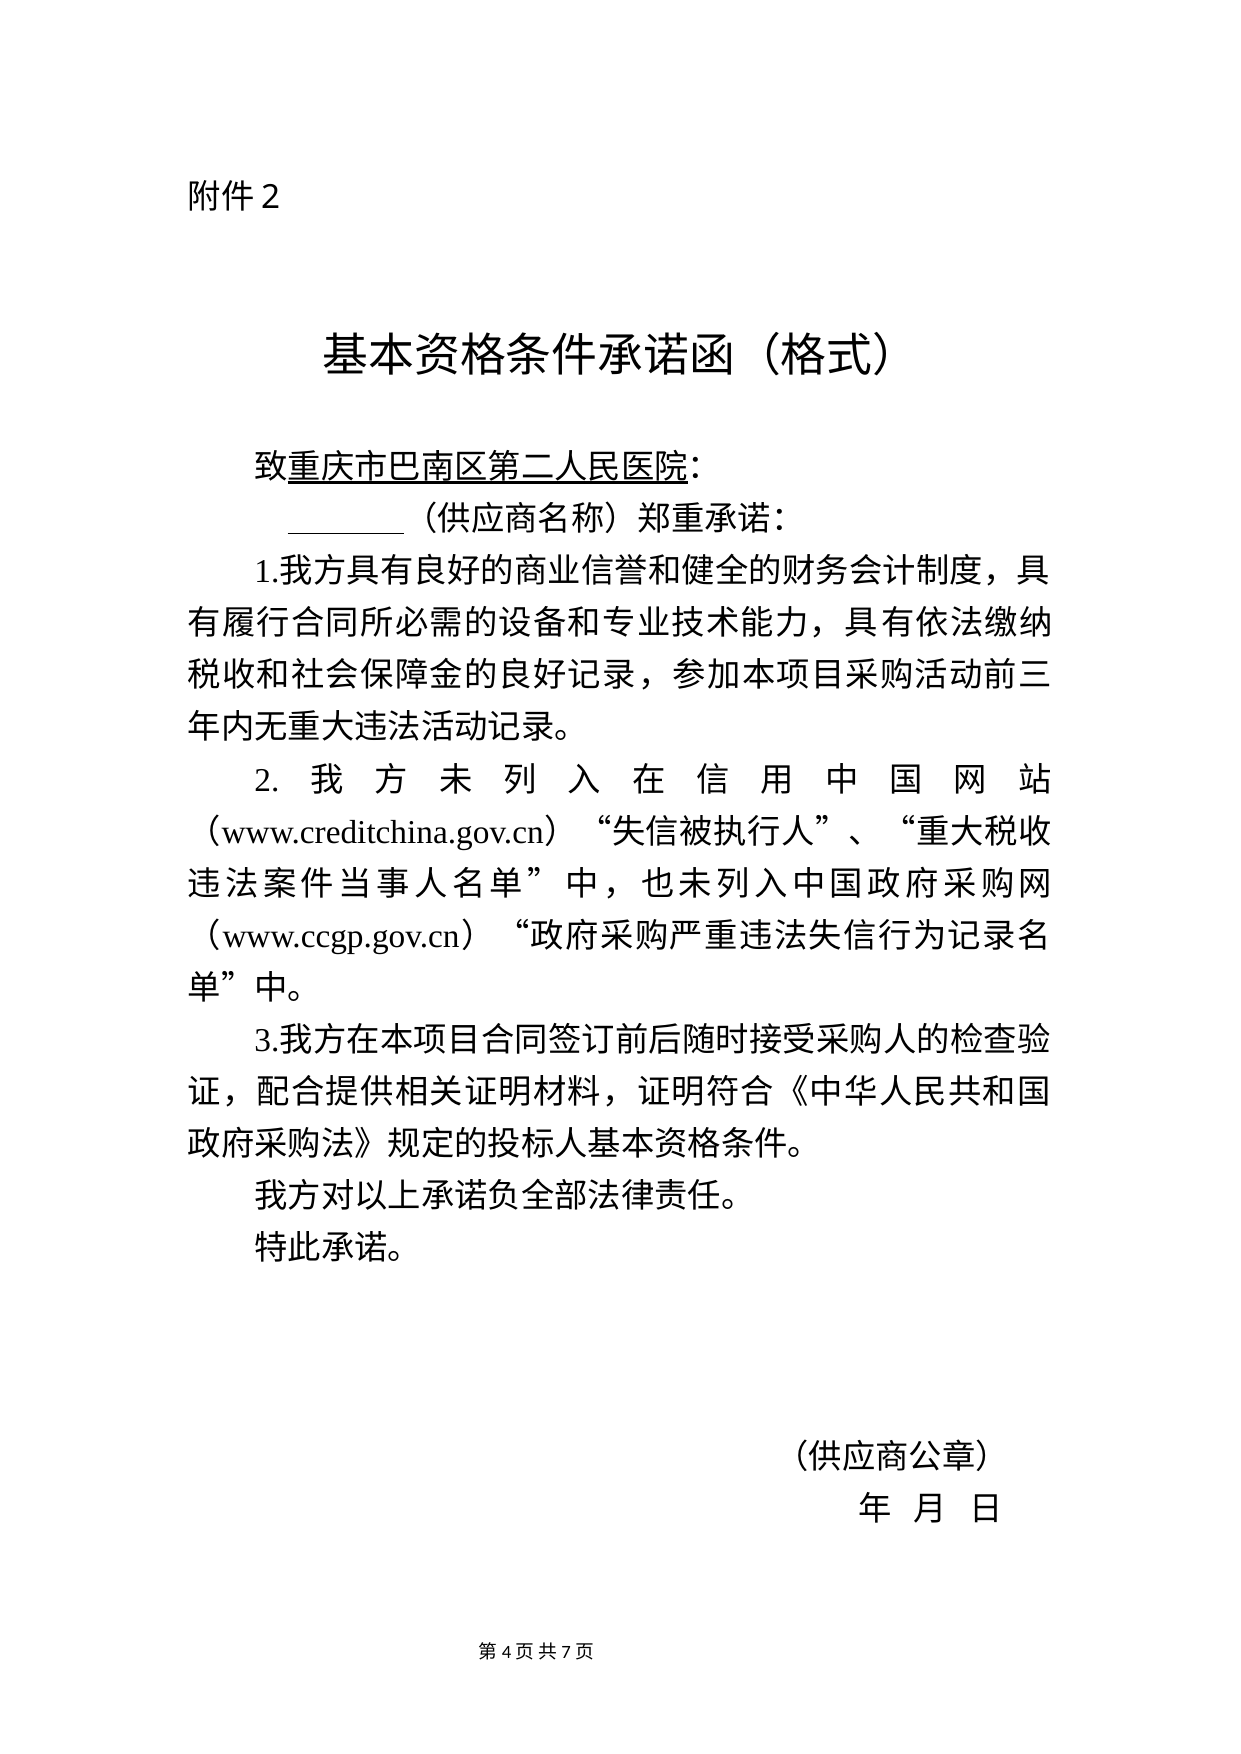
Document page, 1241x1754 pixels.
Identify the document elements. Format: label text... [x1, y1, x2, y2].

text 2.我方未列入在信用中国网站（www.creditchina.gov.cn）“失信被执行人”、“重大税收违法案件当事人名单”中，也未列入中国政府采购网（www.ccgp.gov.cn）“政府采购严重违法失信行为记录名单”中。 [187, 749, 1053, 1010]
text （供应商名称）郑重承诺： [187, 489, 1053, 541]
text 基本资格条件承诺函（格式） [187, 320, 1053, 385]
text 附件2 [187, 162, 1053, 227]
text （供应商公章） [187, 1426, 1008, 1478]
text 特此承诺。 [187, 1218, 1053, 1270]
text 3.我方在本项目合同签订前后随时接受采购人的检查验证，配合提供相关证明材料，证明符合《中华人民共和国政府采购法》规定的投标人基本资格条件。 [187, 1010, 1053, 1166]
text 致重庆市巴南区第二人民医院： [187, 437, 1053, 489]
text 年 月 日 [187, 1478, 1003, 1531]
text 我方对以上承诺负全部法律责任。 [187, 1166, 1053, 1218]
text 1.我方具有良好的商业信誉和健全的财务会计制度，具有履行合同所必需的设备和专业技术能力，具有依法缴纳税收和社会保障金的良好记录，参加本项目采购活动前三年内无重大违法活动记录。 [187, 541, 1053, 749]
